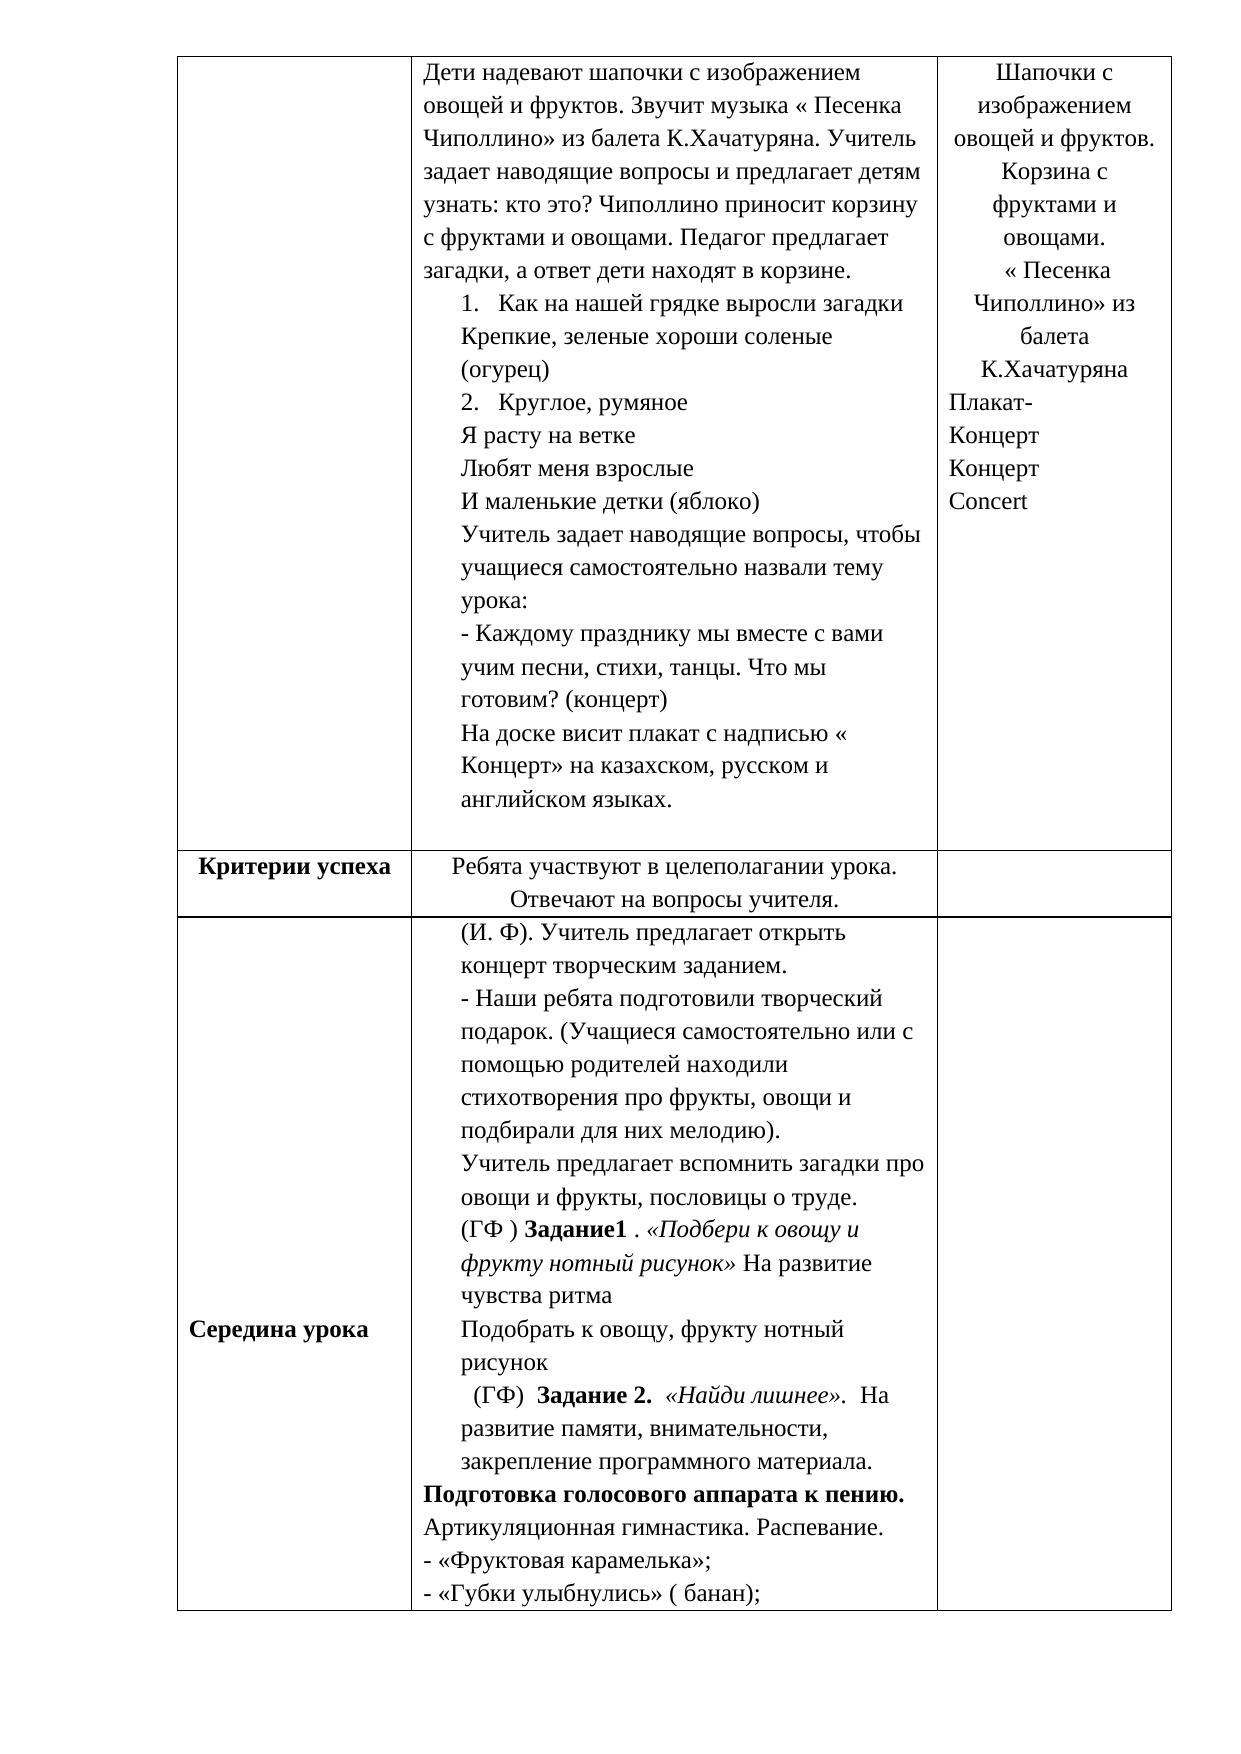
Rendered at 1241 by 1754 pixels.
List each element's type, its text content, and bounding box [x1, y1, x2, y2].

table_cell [412, 57, 937, 850]
table_cell [178, 57, 411, 850]
table_cell [938, 851, 1171, 916]
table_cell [938, 57, 1171, 850]
table_cell Середина урока [178, 918, 411, 1610]
table_cell Критерии успеха [178, 851, 411, 916]
table_cell [938, 918, 1171, 1610]
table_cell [412, 918, 937, 1610]
table_cell Ребята участвуют в целеполагании урока. Отвечают на вопросы учителя. [412, 851, 937, 916]
